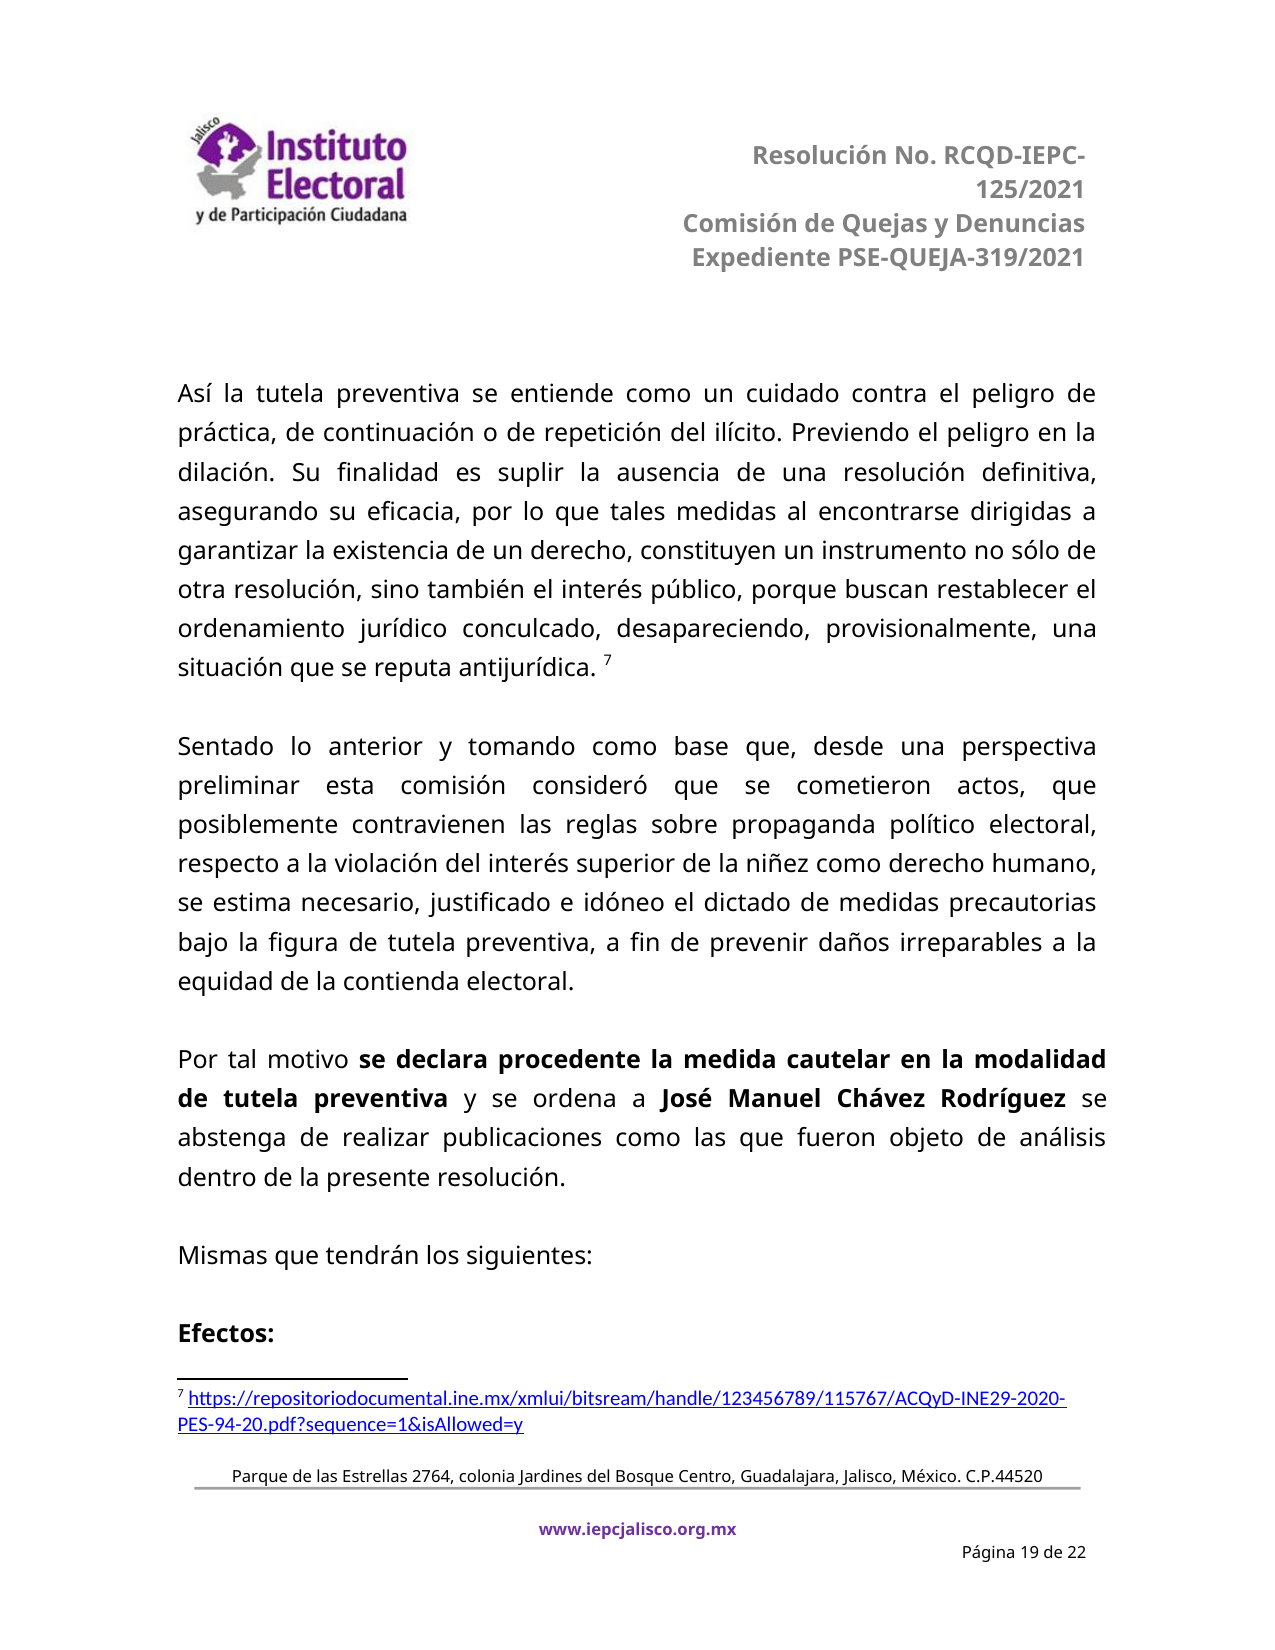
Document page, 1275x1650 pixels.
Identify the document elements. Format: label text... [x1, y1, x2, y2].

text Mismas que tendrán los siguientes: [177, 1237, 1098, 1272]
picture [185, 113, 414, 235]
text Así la tutela preventiva se entiende como un cuidado contra el peligro de práctica, de continuación o de repetición del ilícito. Previendo el peligro en la dilación. Su finalidad es suplir la ausencia de una resolución definitiva, asegurando su eficacia, por lo que tales medidas al encontrarse dirigidas a garantizar la existencia de un derecho, constituyen un instrumento no sólo de otra resolución, sino también el interés público, porque buscan restablecer el ordenamiento jurídico conculcado, desapareciendo, provisionalmente, una situación que se reputa antijurídica. [177, 376, 1098, 684]
text Por tal motivo se declara procedente la medida cautelar en la modalidad de tutela preventiva y se ordena a José Manuel Chávez Rodríguez se abstenga de realizar publicaciones como las que fueron objeto de análisis dentro de la presente resolución. [177, 1042, 1107, 1193]
text Efectos: [177, 1316, 1098, 1350]
text Sentado lo anterior y tomando como base que, desde una perspectiva preliminar esta comisión consideró que se cometieron actos, que posiblemente contravienen las reglas sobre propaganda político electoral, respecto a la violación del interés superior de la niñez como derecho humano, se estima necesario, justificado e idóneo el dictado de medidas precautorias bajo la figura de tutela preventiva, a fin de prevenir daños irreparables a la equidad de la contienda electoral. [177, 728, 1098, 997]
